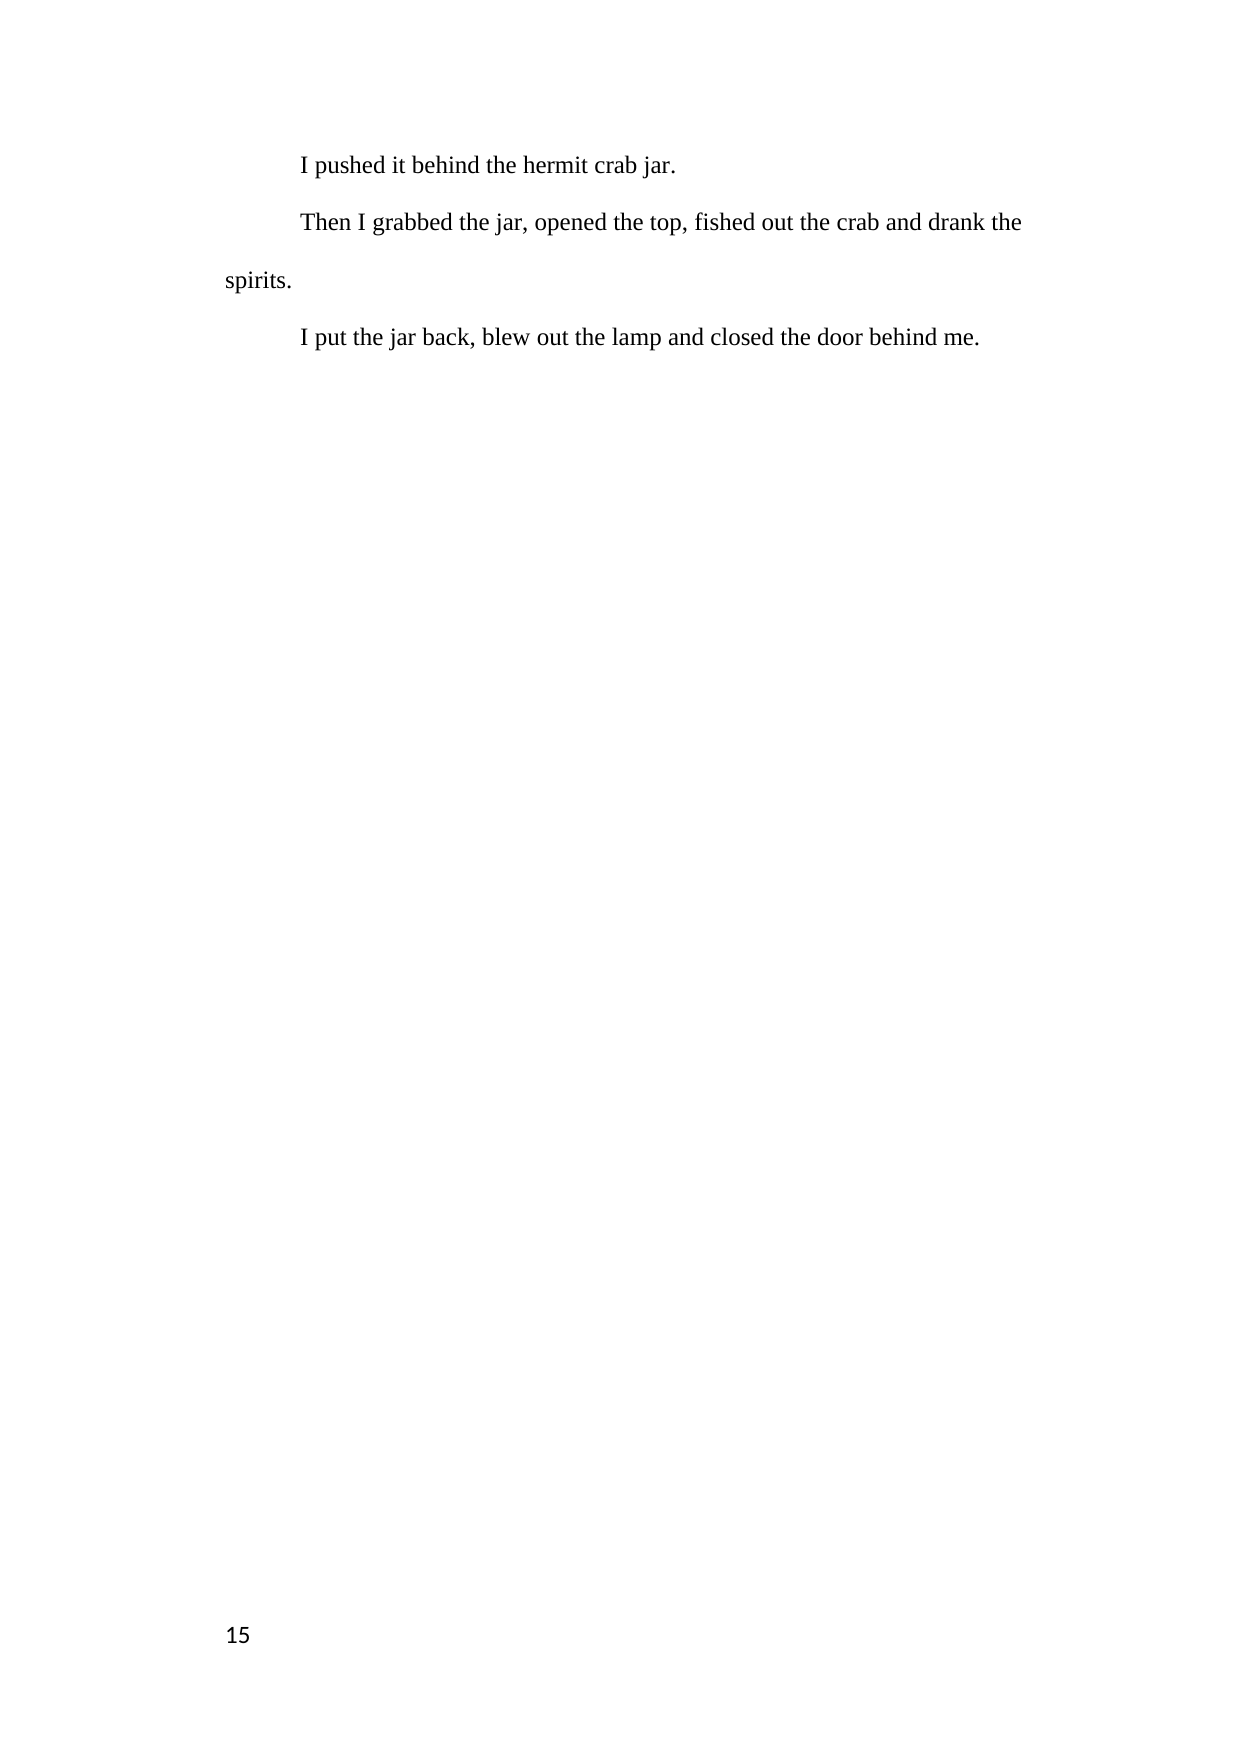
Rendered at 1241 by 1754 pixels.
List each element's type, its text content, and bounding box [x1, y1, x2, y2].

text Then I grabbed the jar, opened the top, fished out the crab and drank the spirits. [225, 207, 1090, 294]
text I put the jar back, blew out the lamp and closed the door behind me. [225, 322, 1090, 351]
text I pushed it behind the hermit crab jar. [225, 150, 1090, 179]
